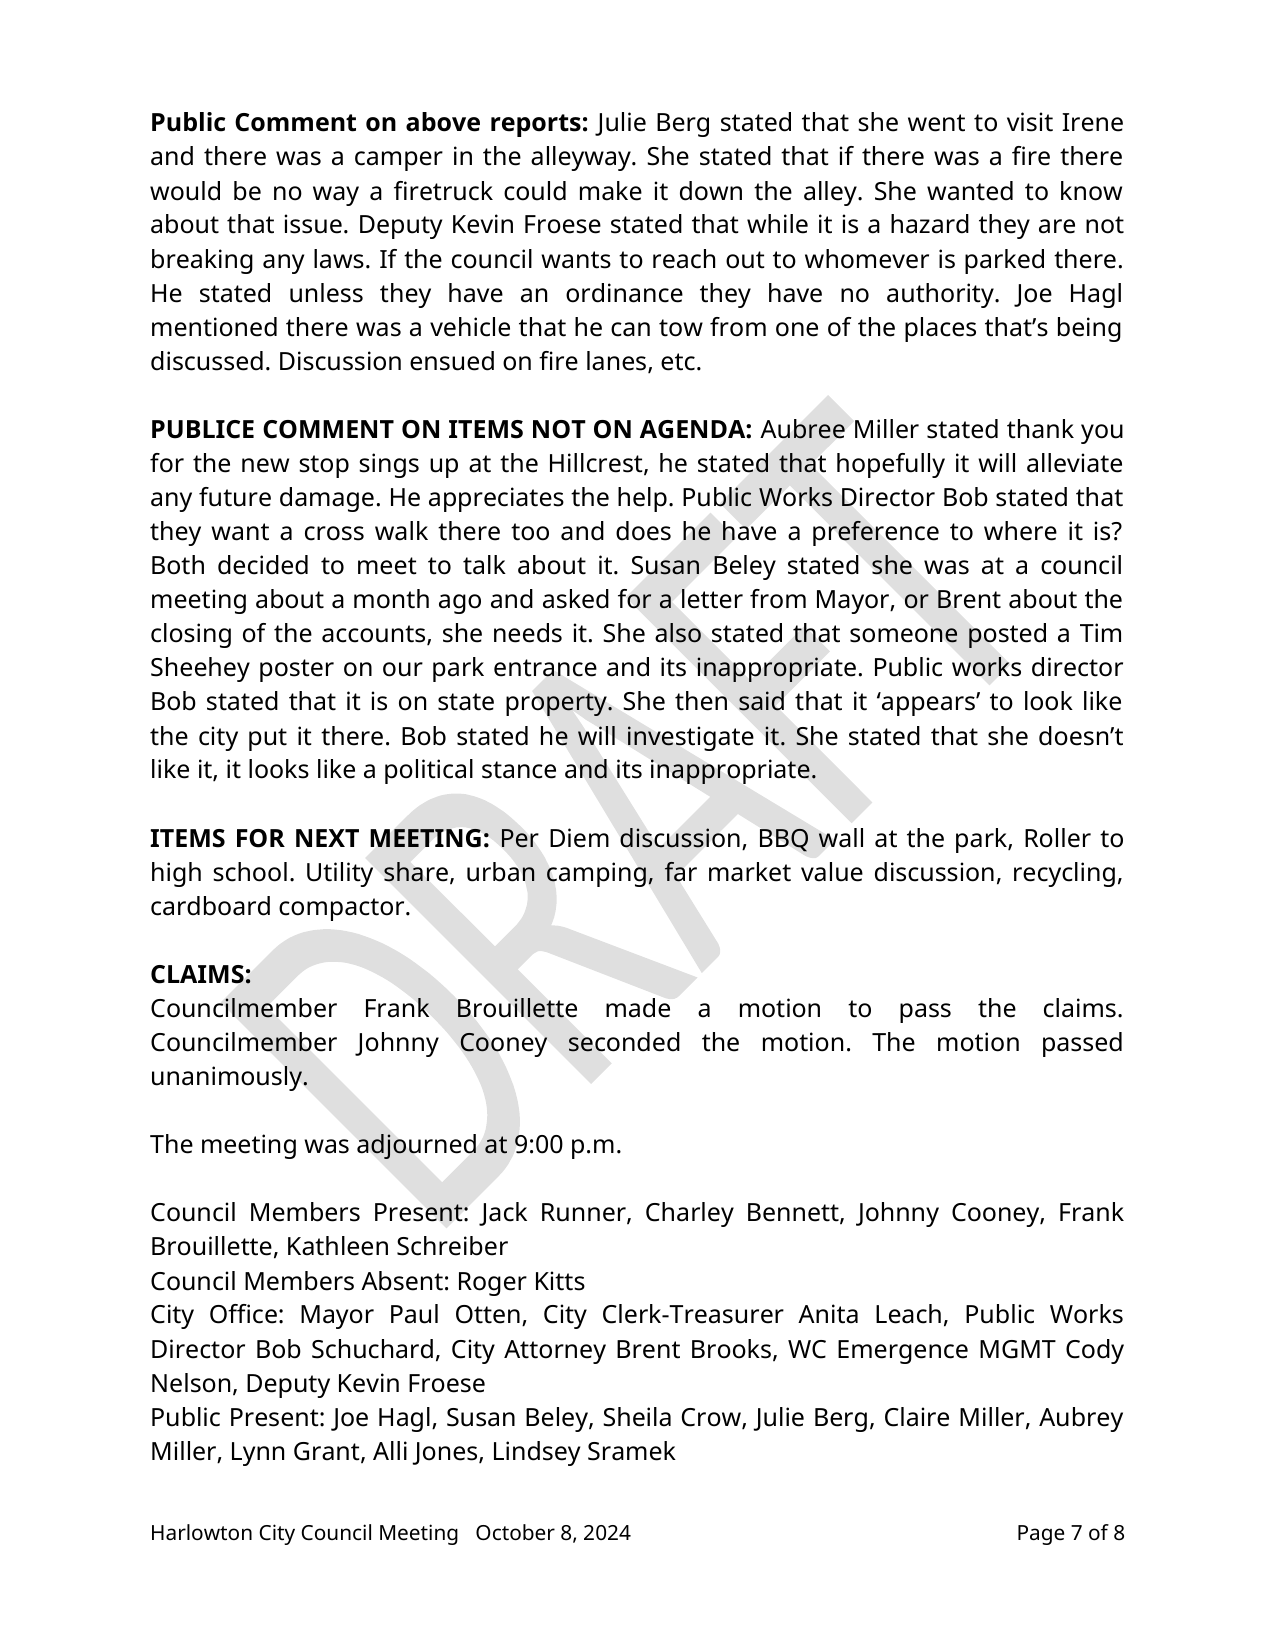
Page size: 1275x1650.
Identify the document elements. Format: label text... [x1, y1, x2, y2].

text The meeting was adjourned at 9:00 p.m. [150, 1127, 1125, 1161]
text City Office: Mayor Paul Otten, City Clerk-Treasurer Anita Leach, Public Works Director Bob Schuchard, City Attorney Brent Brooks, WC Emergence MGMT Cody Nelson, Deputy Kevin Froese [150, 1297, 1125, 1399]
text PUBLICE COMMENT ON ITEMS NOT ON AGENDA: Aubree Miller stated thank you for the new stop sings up at the Hillcrest, he stated that hopefully it will alleviate any future damage. He appreciates the help. Public Works Director Bob stated that they want a cross walk there too and does he have a preference to where it is? Both decided to meet to talk about it. Susan Beley stated she was at a council meeting about a month ago and asked for a letter from Mayor, or Brent about the closing of the accounts, she needs it. She also stated that someone posted a Tim Sheehey poster on our park entrance and its inappropriate. Public works director Bob stated that it is on state property. She then said that it ‘appears’ to look like the city put it there. Bob stated he will investigate it. She stated that she doesn’t like it, it looks like a political stance and its inappropriate. [150, 412, 1125, 786]
text Councilmember Frank Brouillette made a motion to pass the claims. Councilmember Johnny Cooney seconded the motion. The motion passed unanimously. [150, 991, 1125, 1093]
text Public Present: Joe Hagl, Susan Beley, Sheila Crow, Julie Berg, Claire Miller, Aubrey Miller, Lynn Grant, Alli Jones, Lindsey Sramek [150, 1399, 1125, 1467]
text ITEMS FOR NEXT MEETING: Per Diem discussion, BBQ wall at the park, Roller to high school. Utility share, urban camping, far market value discussion, recycling, cardboard compactor. [150, 820, 1125, 922]
text Council Members Absent: Roger Kitts [150, 1263, 1125, 1297]
text CLAIMS: [150, 957, 1125, 991]
text Public Comment on above reports: Julie Berg stated that she went to visit Irene and there was a camper in the alleyway. She stated that if there was a fire there would be no way a firetruck could make it down the alley. She wanted to know about that issue. Deputy Kevin Froese stated that while it is a hazard they are not breaking any laws. If the council wants to reach out to whomever is parked there. He stated unless they have an ordinance they have no authority. Joe Hagl mentioned there was a vehicle that he can tow from one of the places that’s being discussed. Discussion ensued on fire lanes, etc. [150, 105, 1125, 377]
text Council Members Present: Jack Runner, Charley Bennett, Johnny Cooney, Frank Brouillette, Kathleen Schreiber [150, 1195, 1125, 1263]
